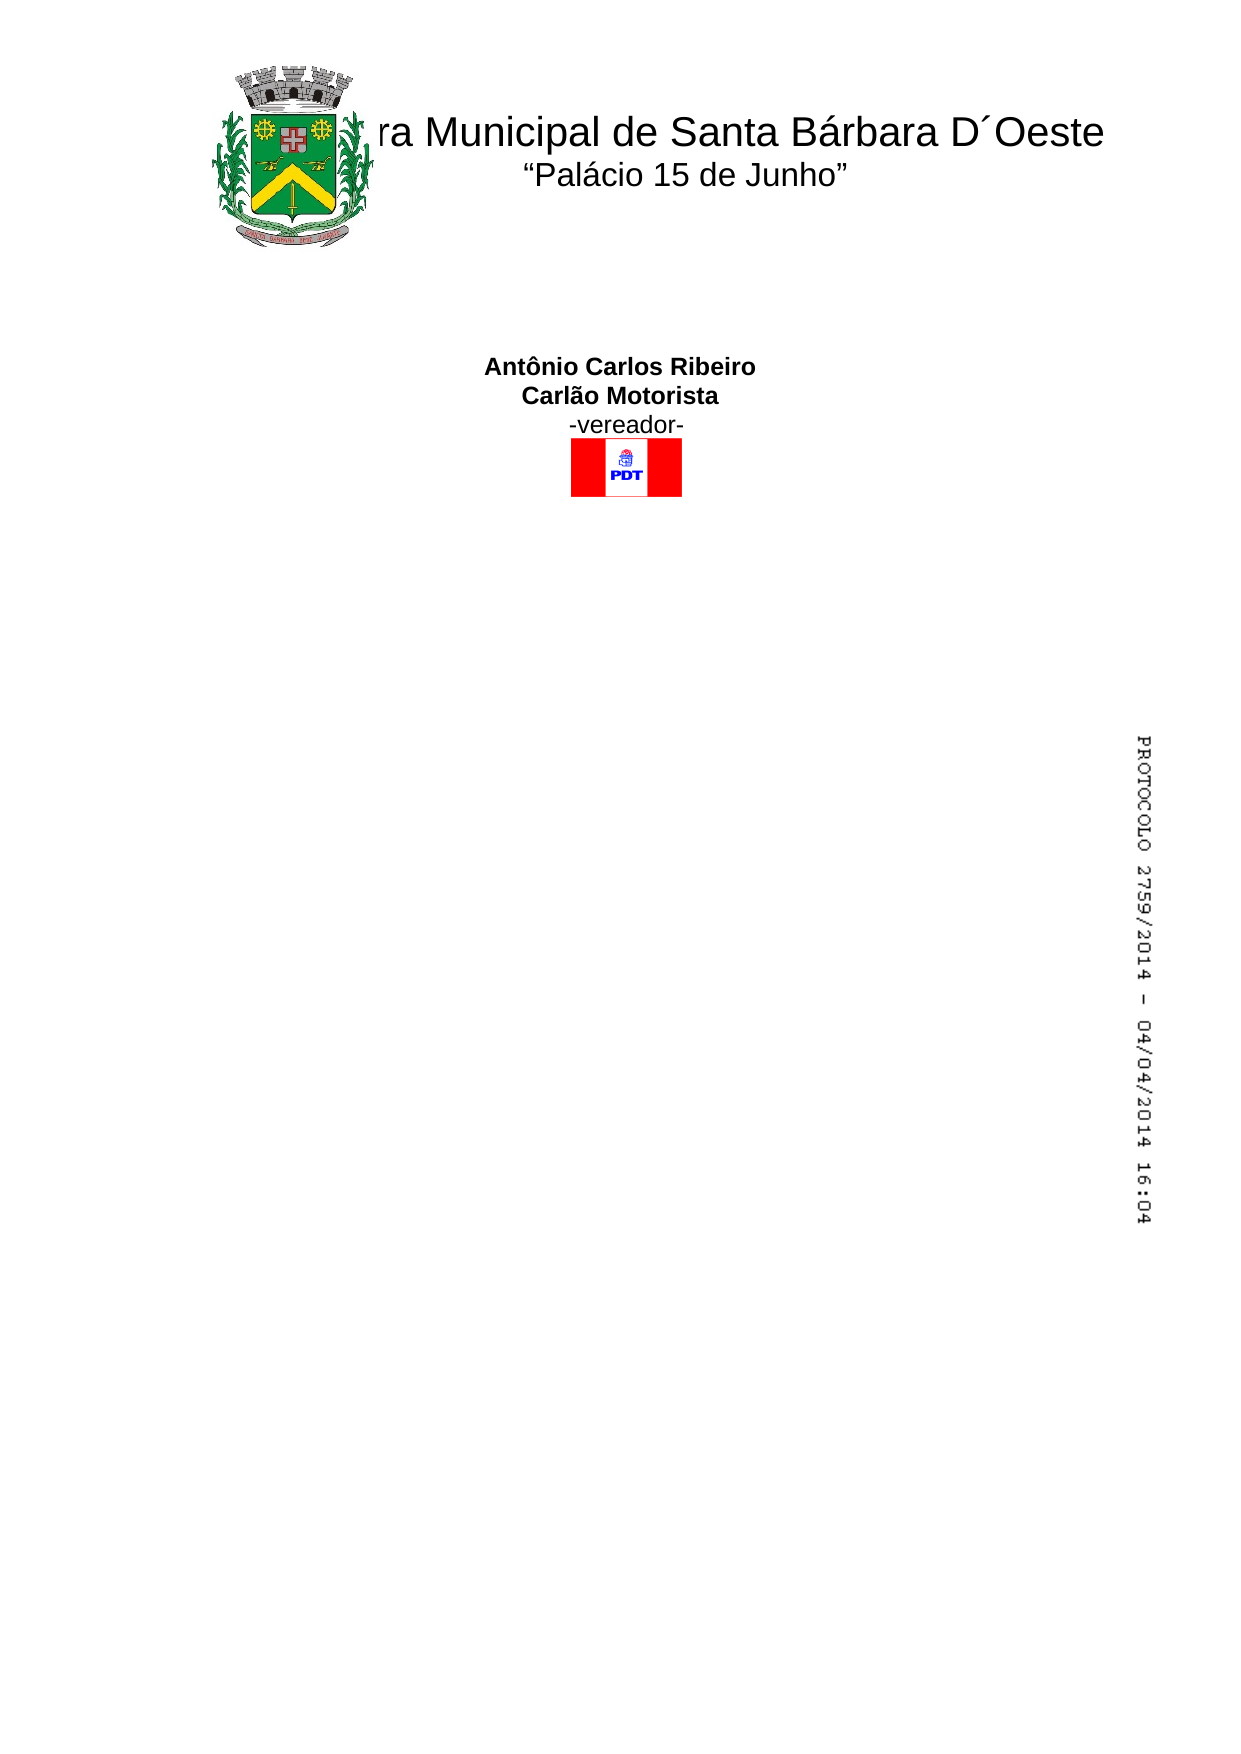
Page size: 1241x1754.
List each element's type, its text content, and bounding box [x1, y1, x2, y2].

picture [1110, 732, 1173, 1228]
picture [211, 66, 381, 254]
text Carlão Motorista [177, 381, 1063, 409]
text Antônio Carlos Ribeiro [177, 352, 1063, 381]
text -vereador- [177, 409, 1063, 438]
picture [571, 438, 682, 497]
